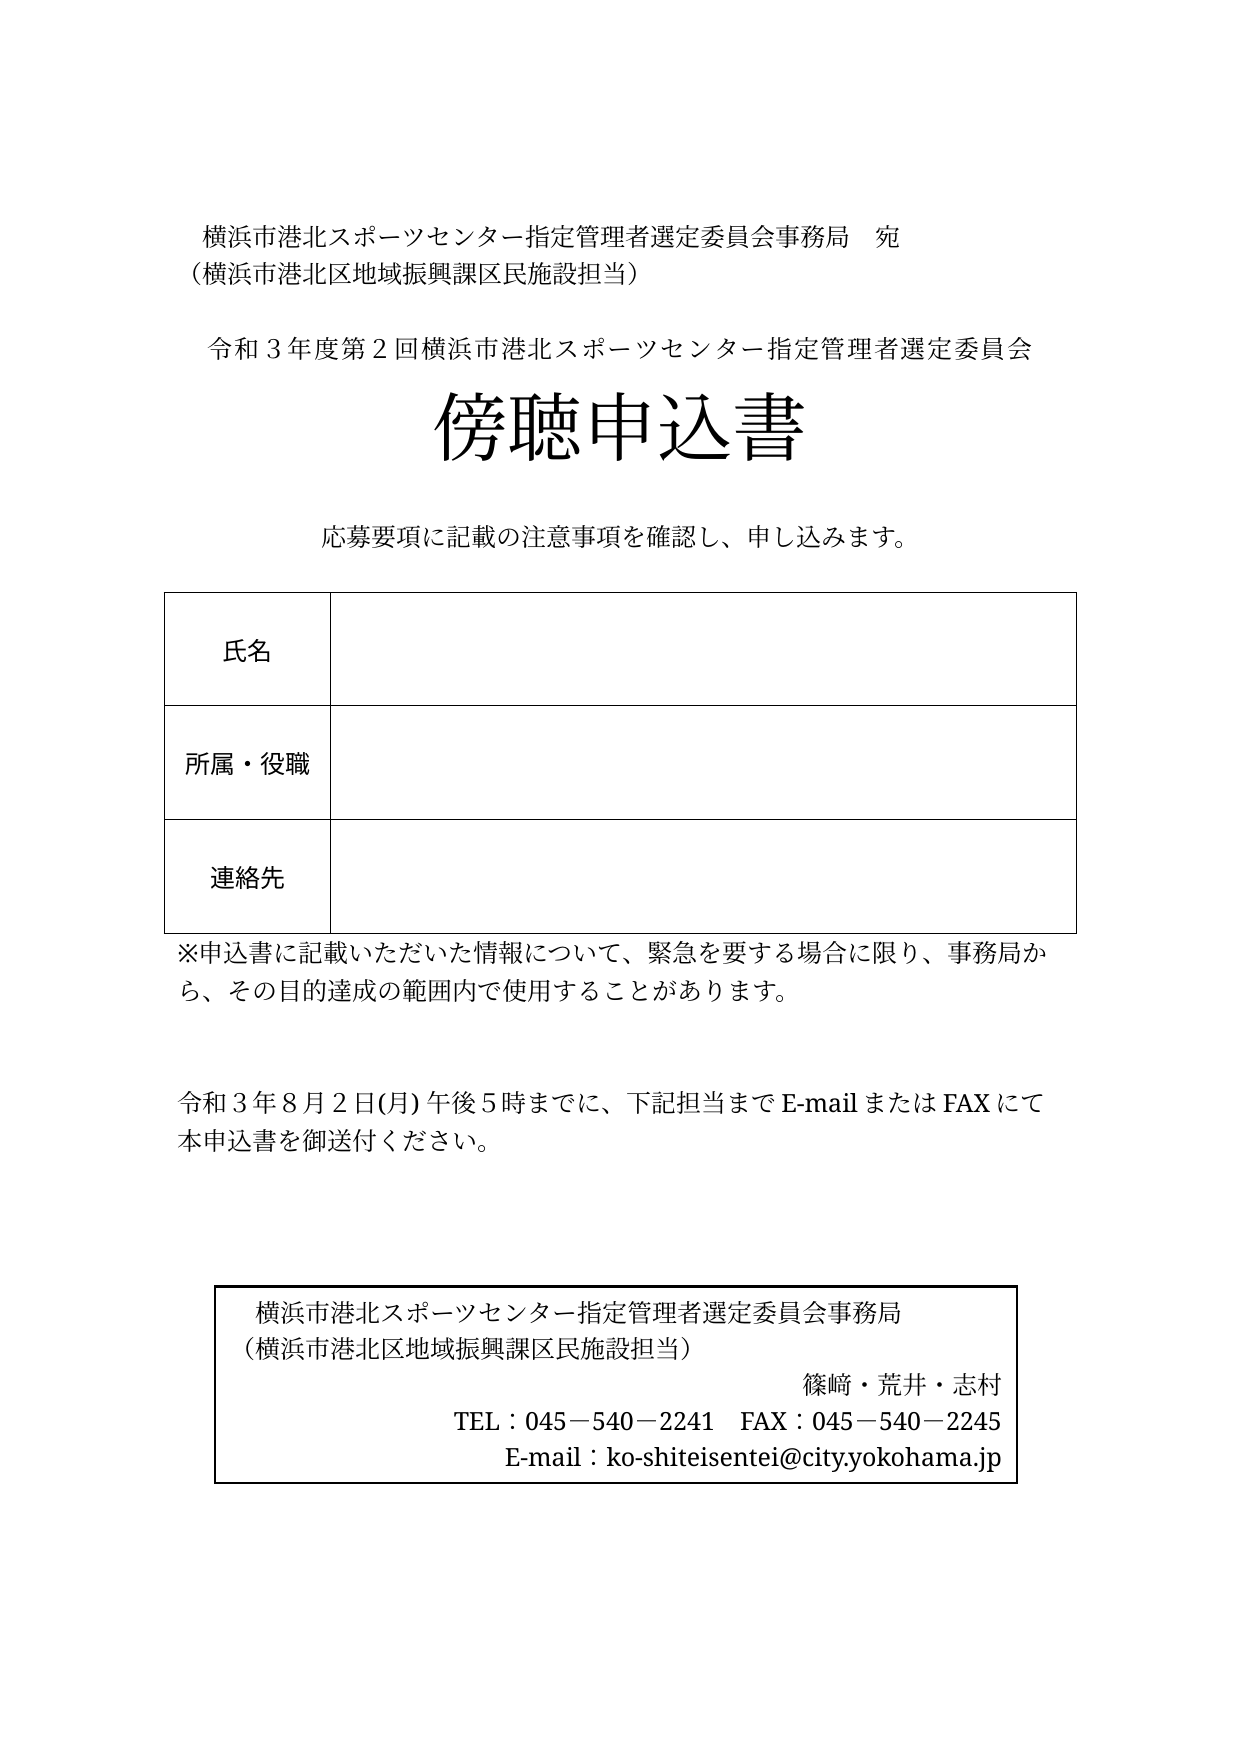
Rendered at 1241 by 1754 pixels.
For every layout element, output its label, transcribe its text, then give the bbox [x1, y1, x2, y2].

table_cell [331, 820, 1076, 932]
table_header 氏名 [165, 593, 330, 705]
text 応募要項に記載の注意事項を確認し、申し込みます。 [177, 517, 1063, 554]
table_cell [331, 706, 1076, 819]
table_cell 連絡先 [165, 820, 330, 932]
text 令和３年度第２回横浜市港北スポーツセンター指定管理者選定委員会 [177, 329, 1063, 367]
text ※申込書に記載いただいた情報について、緊急を要する場合に限り、事務局から、その目的達成の範囲内で使用することがあります。 [177, 934, 1063, 1008]
table_cell 所属・役職 [165, 706, 330, 819]
text （横浜市港北区地域振興課区民施設担当） [177, 254, 963, 292]
table_header [331, 593, 1076, 705]
text 傍聴申込書 [177, 367, 1063, 479]
text 令和３年８月２日(月) 午後５時までに、下記担当までE-mailまたはFAXにて本申込書を御送付ください。 [177, 1083, 1063, 1158]
text 横浜市港北スポーツセンター指定管理者選定委員会事務局 宛 [177, 217, 1063, 254]
